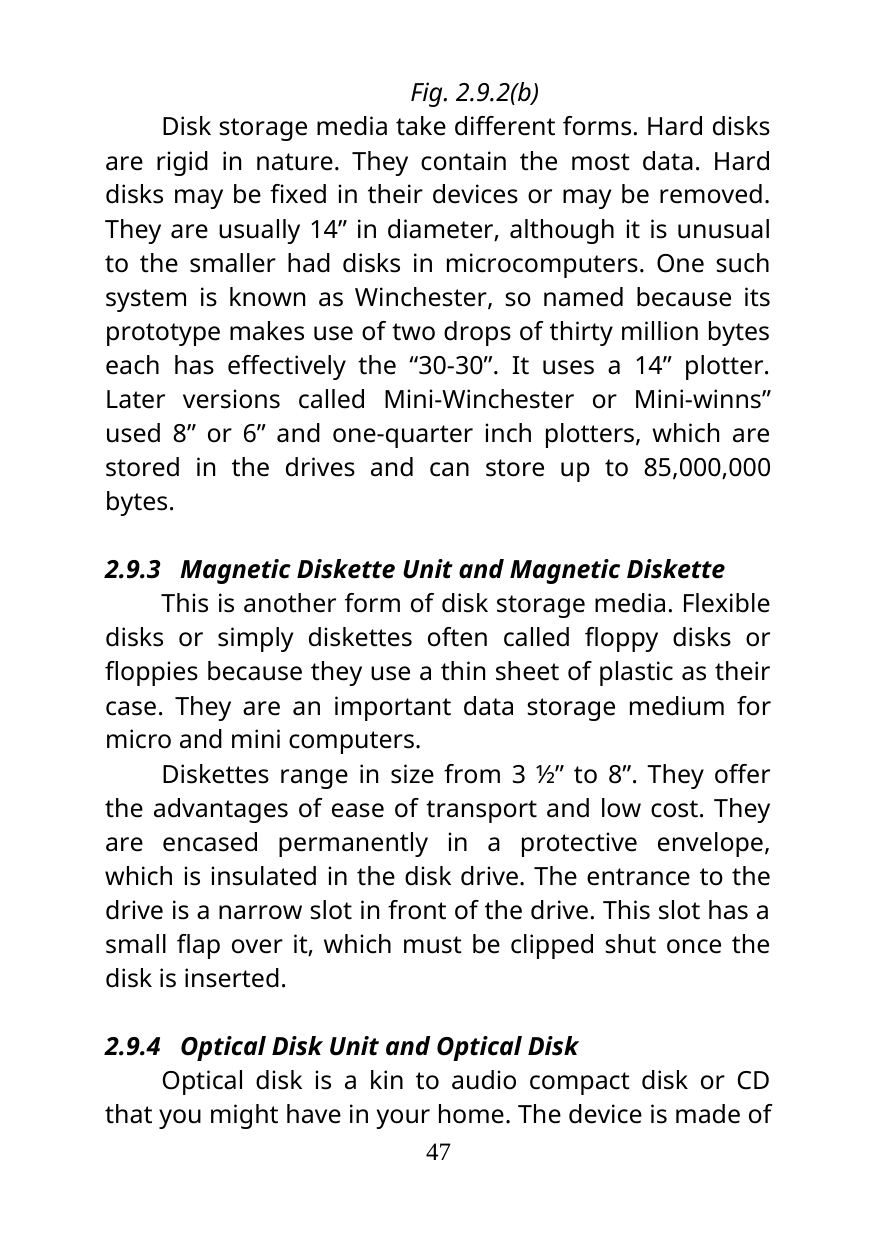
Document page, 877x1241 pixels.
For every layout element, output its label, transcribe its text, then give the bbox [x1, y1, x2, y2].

list Magnetic Diskette Unit and Magnetic Diskette [105, 552, 772, 586]
text Diskettes range in size from 3 ½” to 8”. They offer the advantages of ease of transport and low cost. They are encased permanently in a protective envelope, which is insulated in the disk drive. The entrance to the drive is a narrow slot in front of the drive. This slot has a small flap over it, which must be clipped shut once the disk is inserted. [105, 756, 772, 995]
text Fig. 2.9.2(b) [105, 75, 772, 109]
text Disk storage media take different forms. Hard disks are rigid in nature. They contain the most data. Hard disks may be fixed in their devices or may be removed. They are usually 14” in diameter, although it is unusual to the smaller had disks in microcomputers. One such system is known as Winchester, so named because its prototype makes use of two drops of thirty million bytes each has effectively the “30-30”. It uses a 14” plotter. Later versions called Mini-Winchester or Mini-winns” used 8” or 6” and one-quarter inch plotters, which are stored in the drives and can store up to 85,000,000 bytes. [105, 109, 772, 518]
list Optical Disk Unit and Optical Disk [105, 1029, 772, 1063]
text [105, 1063, 772, 1131]
text This is another form of disk storage media. Flexible disks or simply diskettes often called floppy disks or floppies because they use a thin sheet of plastic as their case. They are an important data storage medium for micro and mini computers. [105, 586, 772, 756]
